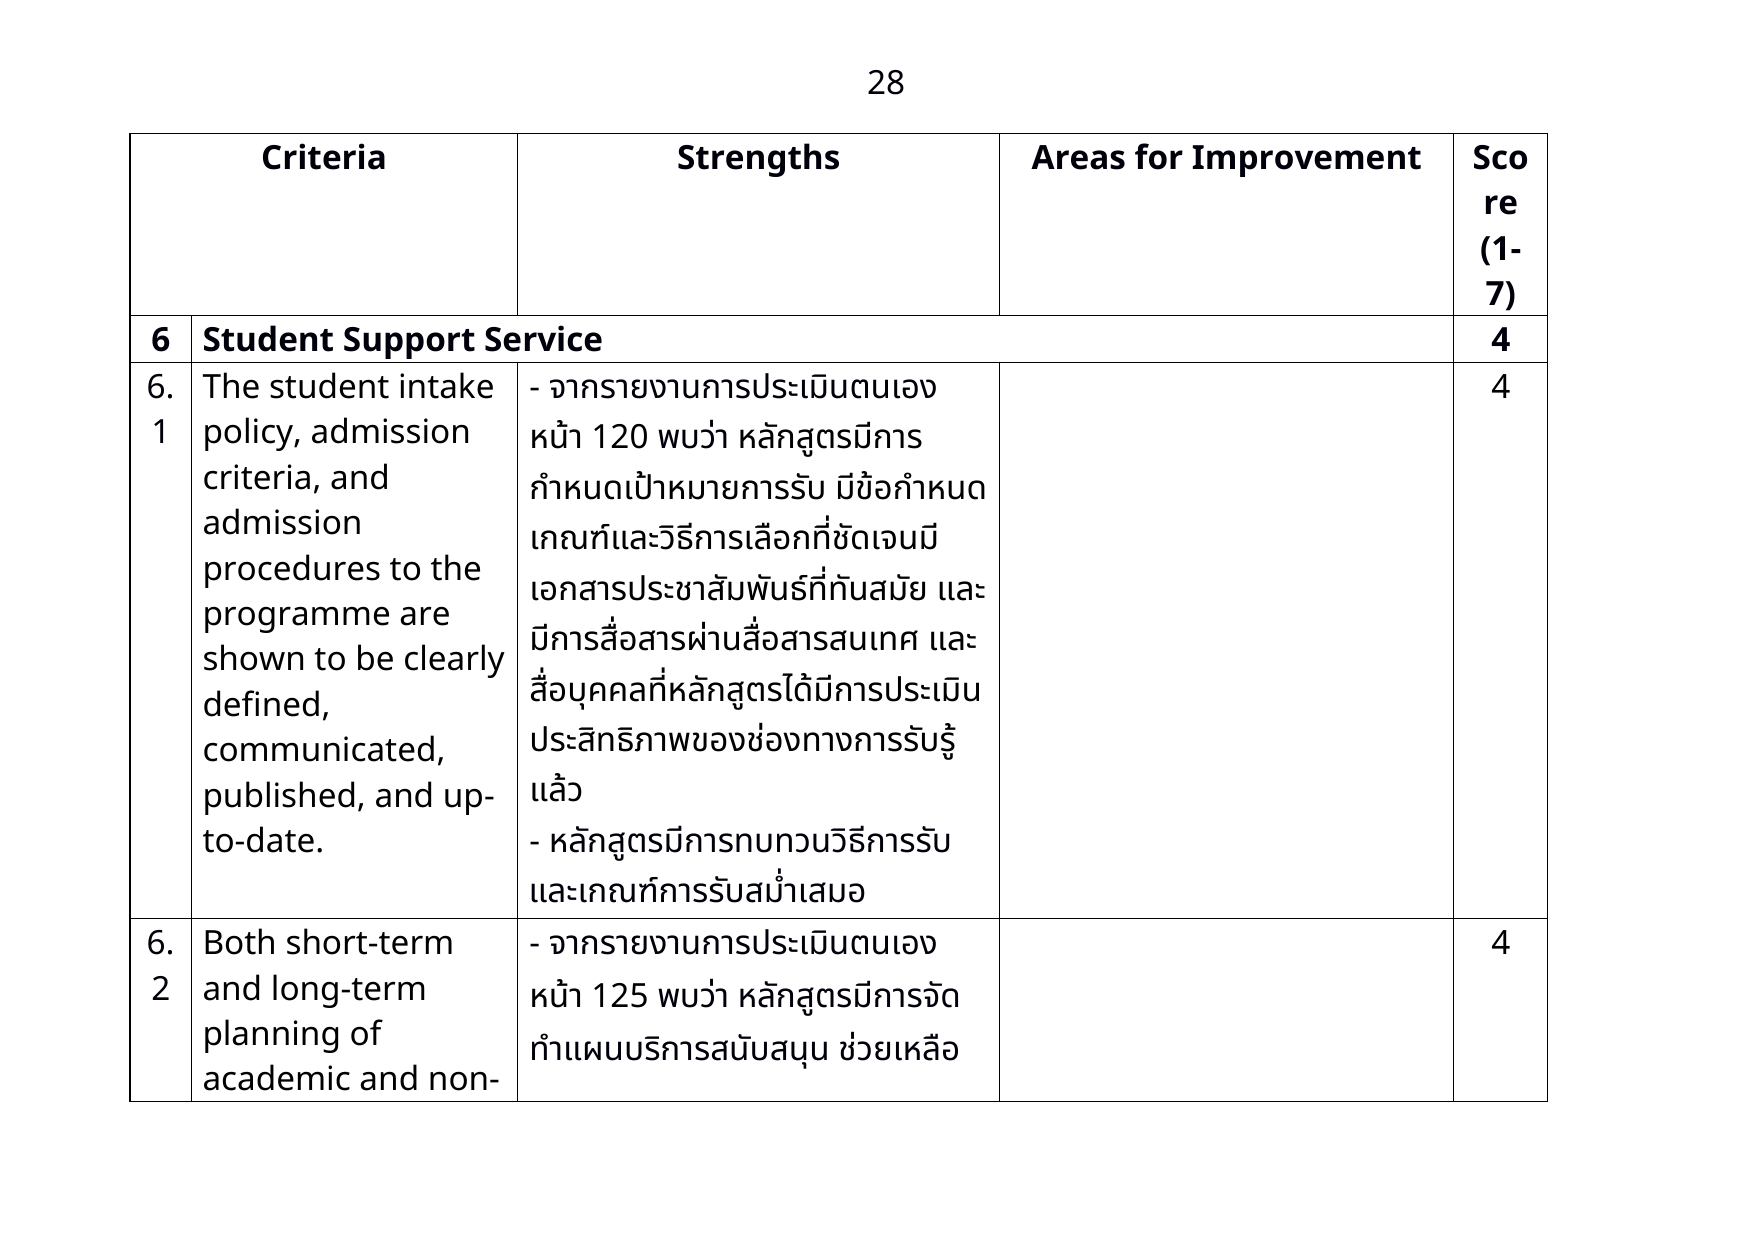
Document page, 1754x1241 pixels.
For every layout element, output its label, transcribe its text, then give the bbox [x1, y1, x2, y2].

table_cell 4 [1454, 919, 1547, 1101]
table_header Strengths [518, 134, 999, 315]
table_cell The student intake policy, admission criteria, and admission procedures to the programme are shown to be clearly defined, communicated, published, and up-to-date. [192, 363, 517, 918]
table_header Score (1-7) [1454, 134, 1547, 315]
table_cell [1000, 919, 1453, 1101]
table_header Areas for Improvement [1000, 134, 1453, 315]
table_header Criteria [131, 134, 517, 315]
table_cell [1000, 363, 1453, 918]
table_cell - จากรายงานการประเมินตนเอง หน้า 120 พบว่า หลักสูตรมีการกำหนดเป้าหมายการรับ มีข้อกำหนดเกณฑ์และวิธีการเลือกที่ชัดเจนมีเอกสารประชาสัมพันธ์ที่ทันสมัย และมีการสื่อสารผ่านสื่อสารสนเทศ และสื่อบุคคลที่หลักสูตรได้มีการประเมินประสิทธิภาพของช่องทางการรับรู้แล้ว - หลักสูตรมีการทบทวนวิธีการรับและเกณฑ์การรับสม่ำเสมอ [518, 363, 999, 918]
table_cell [192, 919, 517, 1101]
table_cell 4 [1454, 363, 1547, 918]
table_cell Student Support Service [192, 316, 1453, 362]
table_cell 6.1 [131, 363, 191, 918]
table_cell 6.2 [131, 919, 191, 1101]
table_cell 4 [1454, 316, 1547, 362]
table_cell 6 [131, 316, 191, 362]
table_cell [518, 919, 999, 1101]
